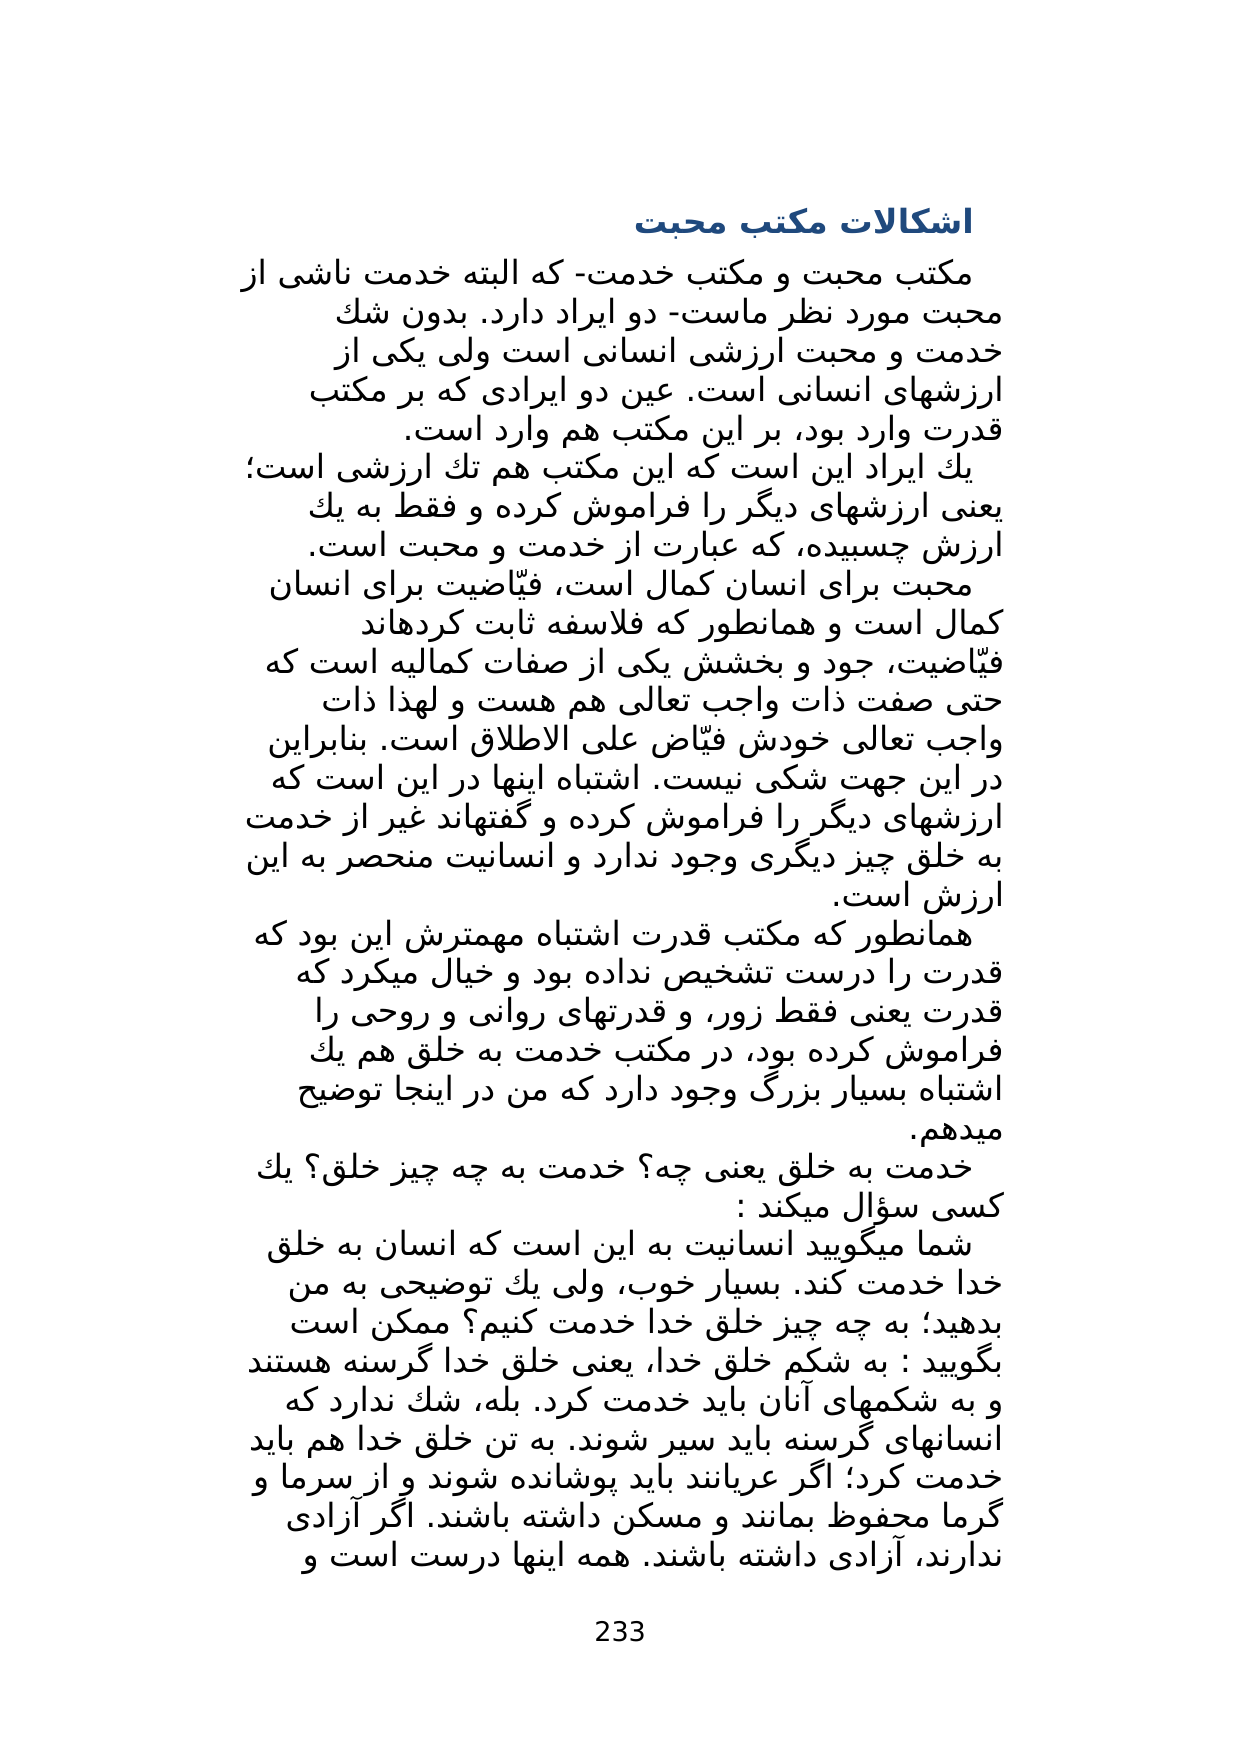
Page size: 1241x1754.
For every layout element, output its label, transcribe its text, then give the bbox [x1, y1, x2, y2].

text محبت برای انسان كمال است، فيّاضيت برای انسان كمال است و همان‏طور كه فلاسفه ثابت كرده‏اند فيّاضيت، جود و بخشش يكی از صفات كماليه است كه حتی صفت ذات واجب تعالی هم هست و لهذا ذات واجب تعالی خودش فيّاض علی الاطلاق است. بنابراين در اين جهت شكی نيست. اشتباه اينها در اين است كه ارزشهای ديگر را فراموش كرده و گفته‏اند غير از خدمت به خلق چيز ديگری وجود ندارد و انسانيت منحصر به اين ارزش است. [236, 564, 1004, 914]
text مكتب محبت و مكتب خدمت- كه البته خدمت ناشی از محبت مورد نظر ماست- دو ايراد دارد. بدون شك خدمت و محبت ارزشی انسانی است ولی يكی از ارزشهای انسانی است. عين دو ايرادی كه بر مكتب قدرت وارد بود، بر اين مكتب هم وارد است. [236, 253, 1004, 448]
text همان‏طور كه مكتب قدرت اشتباه مهمترش اين بود كه قدرت را درست تشخيص نداده بود و خيال می‏كرد كه قدرت يعنی فقط زور، و قدرتهای روانی و روحی را فراموش كرده بود، در مكتب خدمت به خلق هم يك اشتباه بسيار بزرگ وجود دارد كه من در اينجا توضيح می‏دهم. [236, 914, 1004, 1147]
text يك ايراد اين است كه اين مكتب هم تك ارزشی است؛ يعنی ارزشهای ديگر را فراموش كرده و فقط به يك ارزش چسبيده، كه عبارت از خدمت و محبت است. [236, 448, 1004, 564]
text خدمت به خلق يعنی چه؟ خدمت به چه چيز خلق؟ يك كسی سؤال می‏كند : [236, 1147, 1004, 1225]
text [236, 1225, 1004, 1574]
subtitle اشكالات مكتب محبت‏ [236, 202, 1004, 241]
